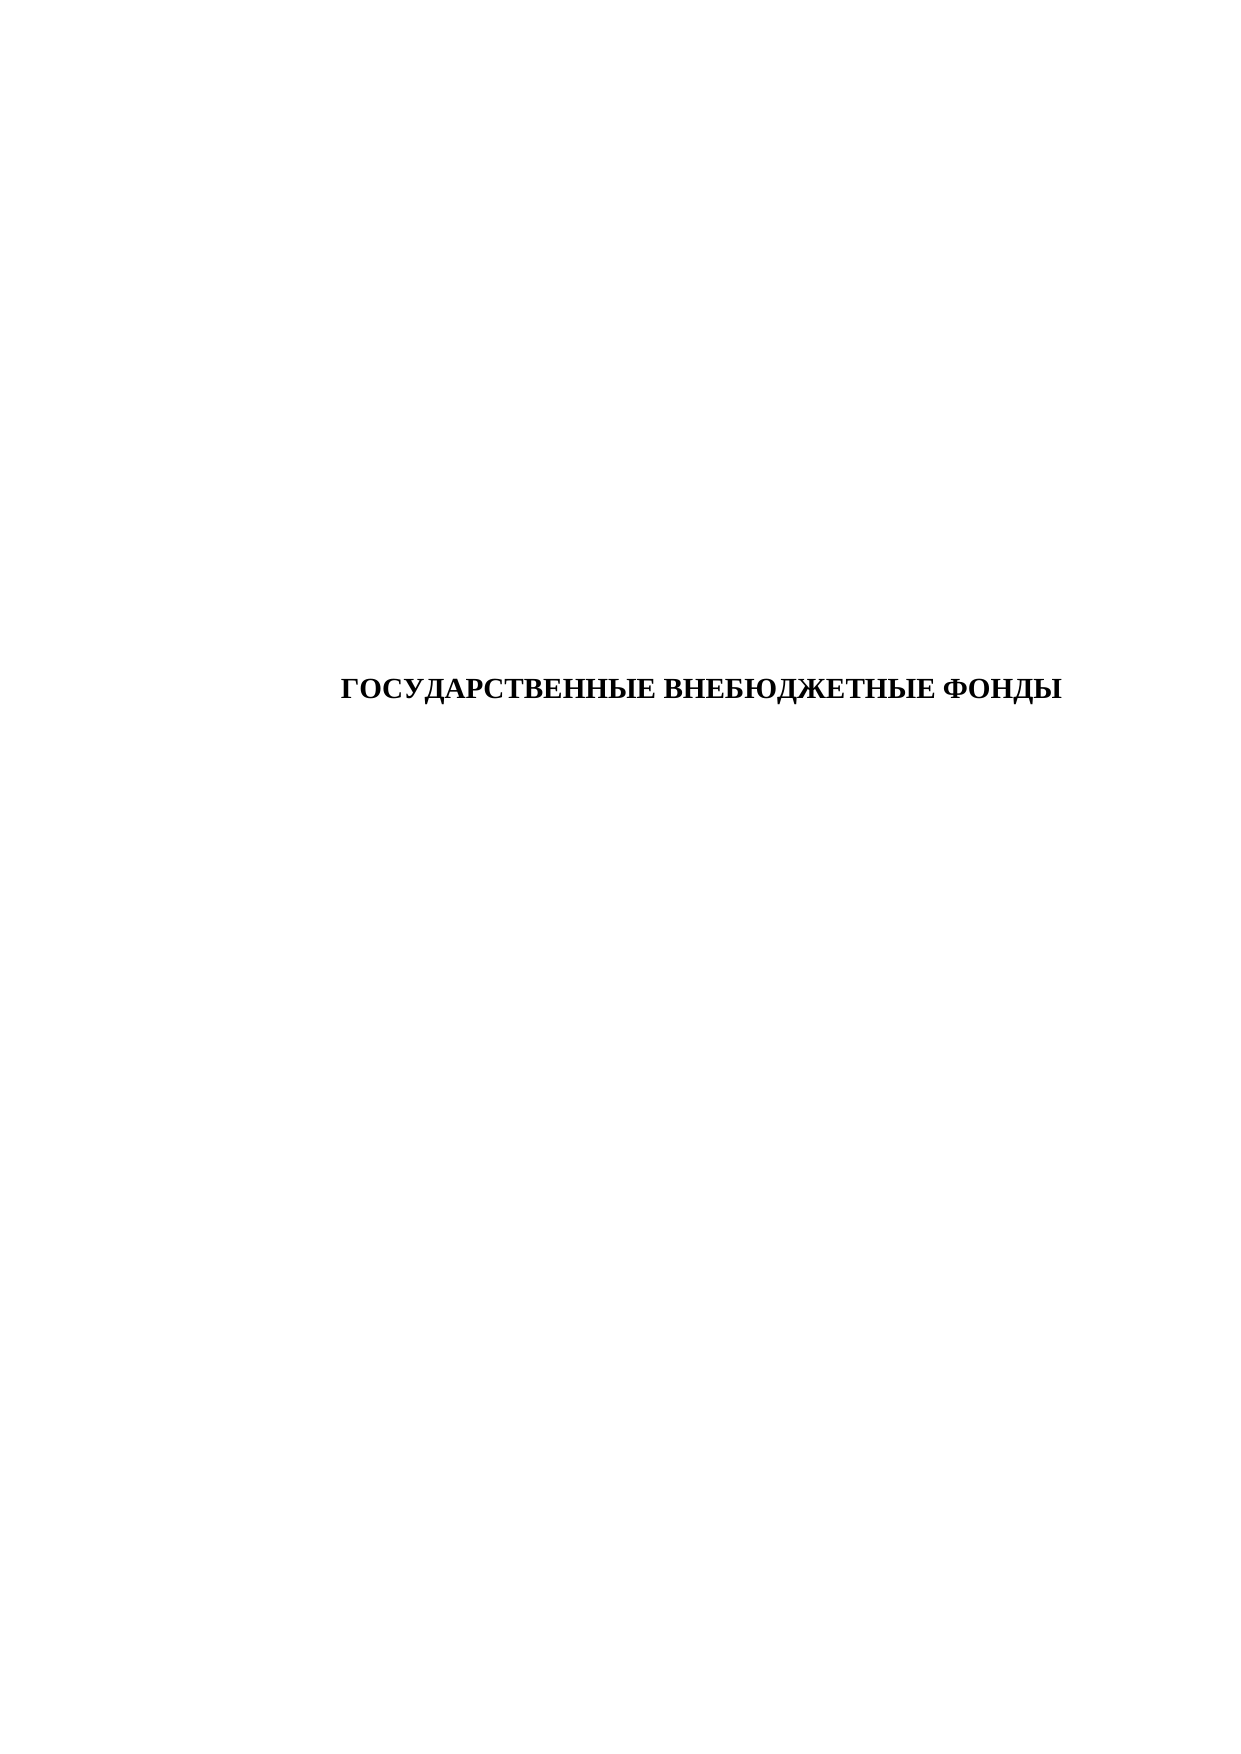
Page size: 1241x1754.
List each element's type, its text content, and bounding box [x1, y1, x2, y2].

text ГОСУДАРСТВЕННЫЕ ВНЕБЮДЖЕТНЫЕ ФОНДЫ [177, 672, 1152, 705]
